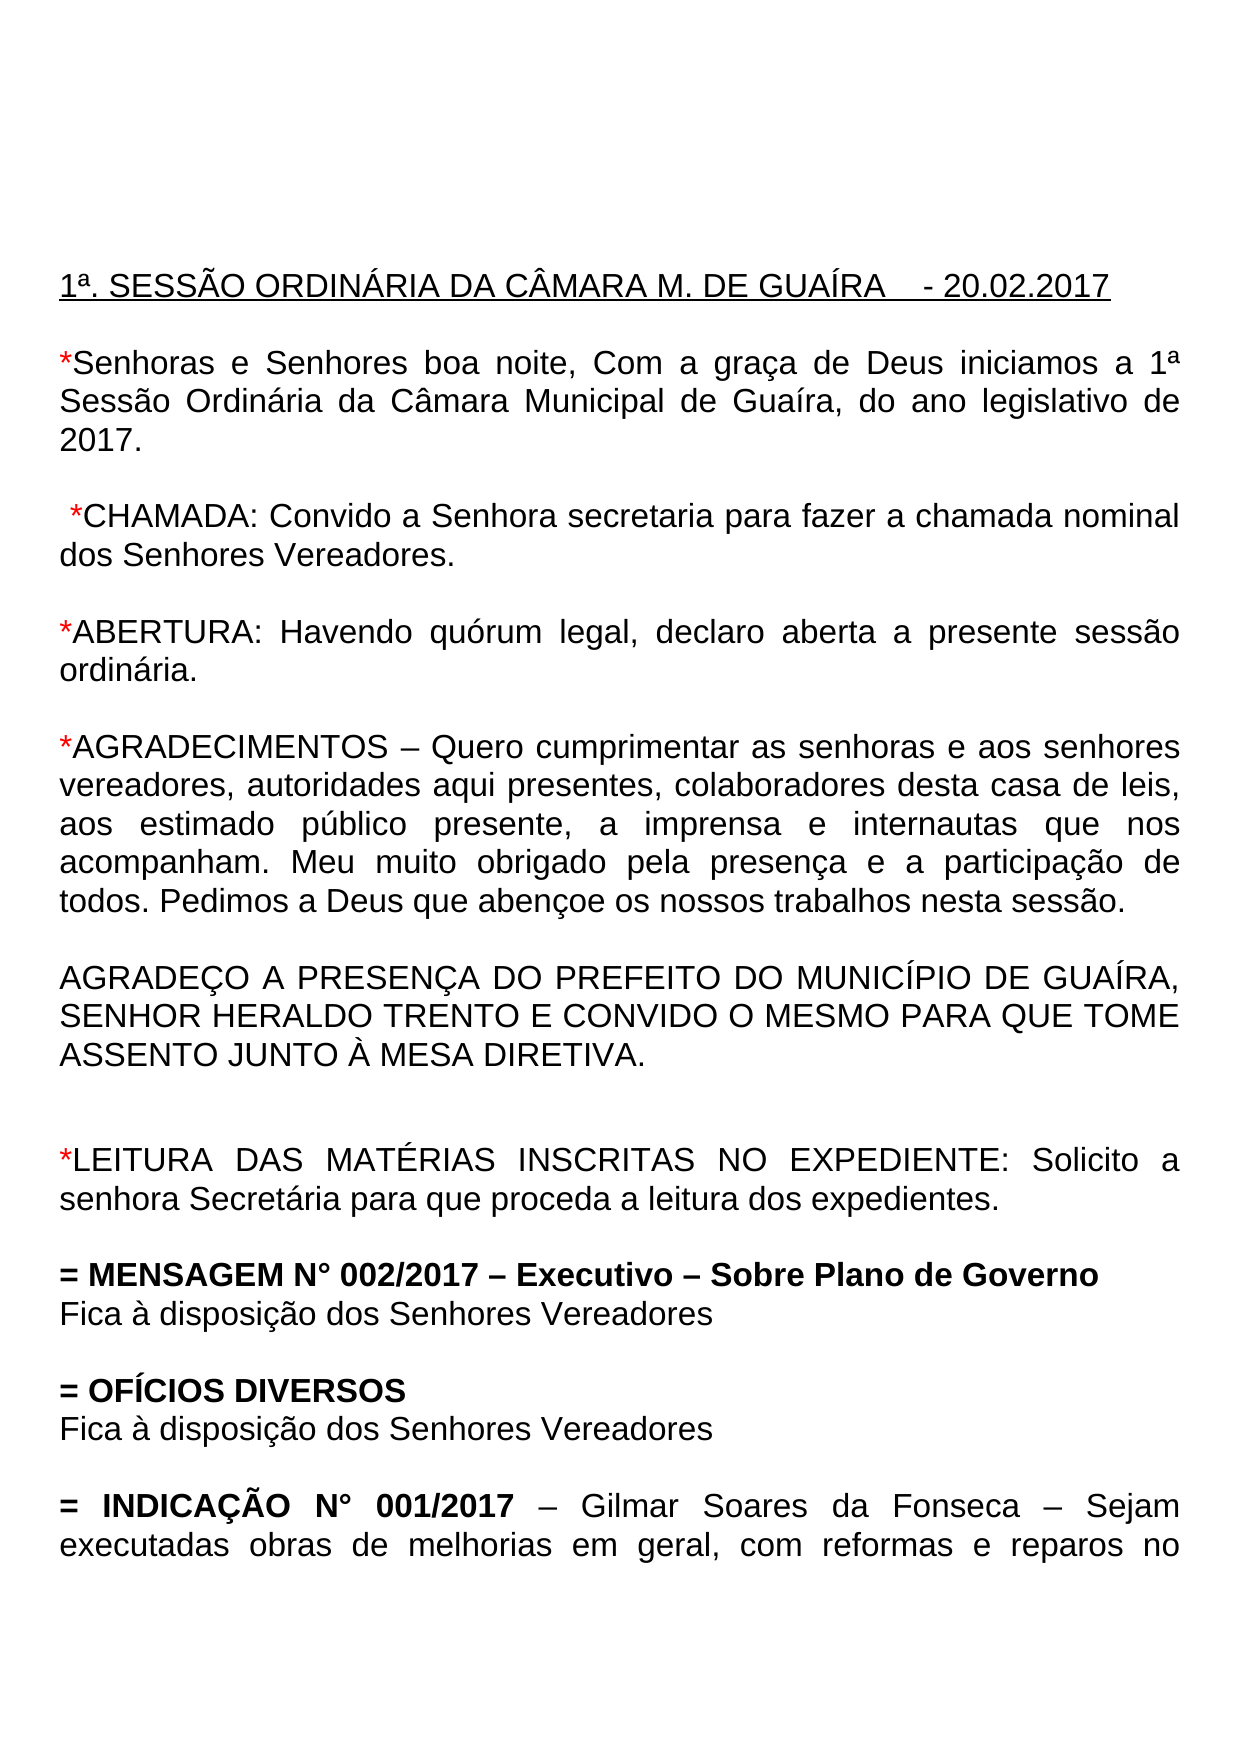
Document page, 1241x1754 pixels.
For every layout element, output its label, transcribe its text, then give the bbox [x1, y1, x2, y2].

text Fica à disposição dos Senhores Vereadores [59, 1294, 1181, 1332]
text = OFÍCIOS DIVERSOS [59, 1371, 1181, 1409]
text 1ª. SESSÃO ORDINÁRIA DA CÂMARA M. DE GUAÍRA - 20.02.2017 [59, 266, 1181, 304]
text AGRADEÇO A PRESENÇA DO PREFEITO DO MUNICÍPIO DE GUAÍRA, SENHOR HERALDO TRENTO E CONVIDO O MESMO PARA QUE TOME ASSENTO JUNTO À MESA DIRETIVA. [59, 958, 1181, 1073]
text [59, 1486, 1181, 1563]
text *CHAMADA: Convido a Senhora secretaria para fazer a chamada nominal dos Senhores Vereadores. [59, 496, 1181, 573]
text *LEITURA DAS MATÉRIAS INSCRITAS NO EXPEDIENTE: Solicito a senhora Secretária para que proceda a leitura dos expedientes. [59, 1140, 1181, 1217]
text *Senhoras e Senhores boa noite, Com a graça de Deus iniciamos a 1ª Sessão Ordinária da Câmara Municipal de Guaíra, do ano legislativo de 2017. [59, 343, 1181, 458]
text = MENSAGEM N° 002/2017 – Executivo – Sobre Plano de Governo [59, 1256, 1181, 1294]
text Fica à disposição dos Senhores Vereadores [59, 1409, 1181, 1448]
text *AGRADECIMENTOS – Quero cumprimentar as senhoras e aos senhores vereadores, autoridades aqui presentes, colaboradores desta casa de leis, aos estimado público presente, a imprensa e internautas que nos acompanham. Meu muito obrigado pela presença e a participação de todos. Pedimos a Deus que abençoe os nossos trabalhos nesta sessão. [59, 727, 1181, 919]
text *ABERTURA: Havendo quórum legal, declaro aberta a presente sessão ordinária. [59, 612, 1181, 689]
